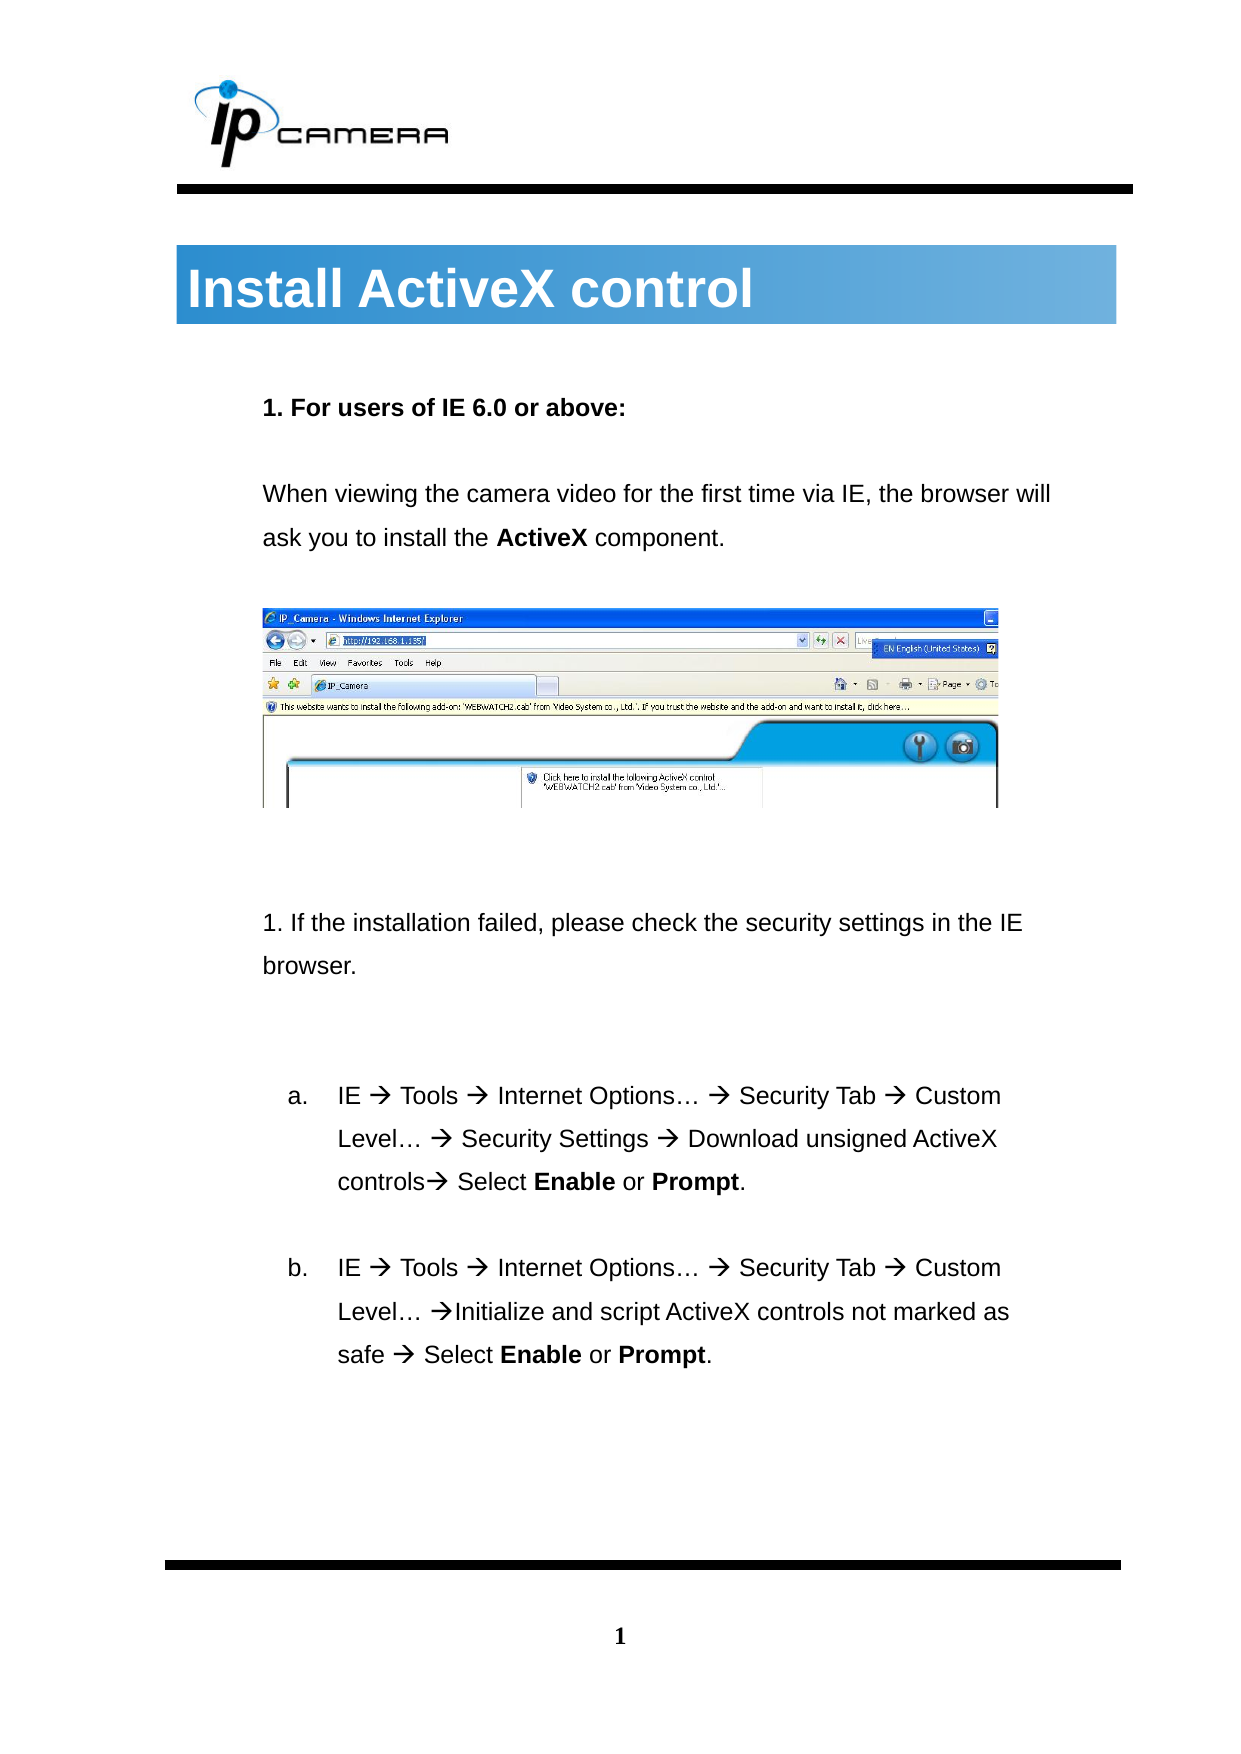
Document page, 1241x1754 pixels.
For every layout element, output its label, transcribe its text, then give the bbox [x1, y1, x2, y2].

text 1. For users of IE 6.0 or above: [262, 393, 1053, 422]
text When viewing the camera video for the first time via IE, the browser will ask you to install the ActiveX component. [262, 479, 1053, 551]
list IE Tools Internet Options… Security Tab Custom Level… Initialize and script ActiveX controls not marked as safe Select Enable or Prompt. [287, 1253, 1053, 1369]
picture [187, 75, 455, 171]
text 1. If the installation failed, please check the security settings in the IE browser. [262, 908, 1053, 980]
picture [262, 608, 999, 808]
picture [176, 245, 1117, 324]
list IE Tools Internet Options… Security Tab Custom Level… Security Settings Download unsigned ActiveX controls Select Enable or Prompt. [287, 1081, 1053, 1196]
text Install ActiveX control [187, 257, 1053, 319]
